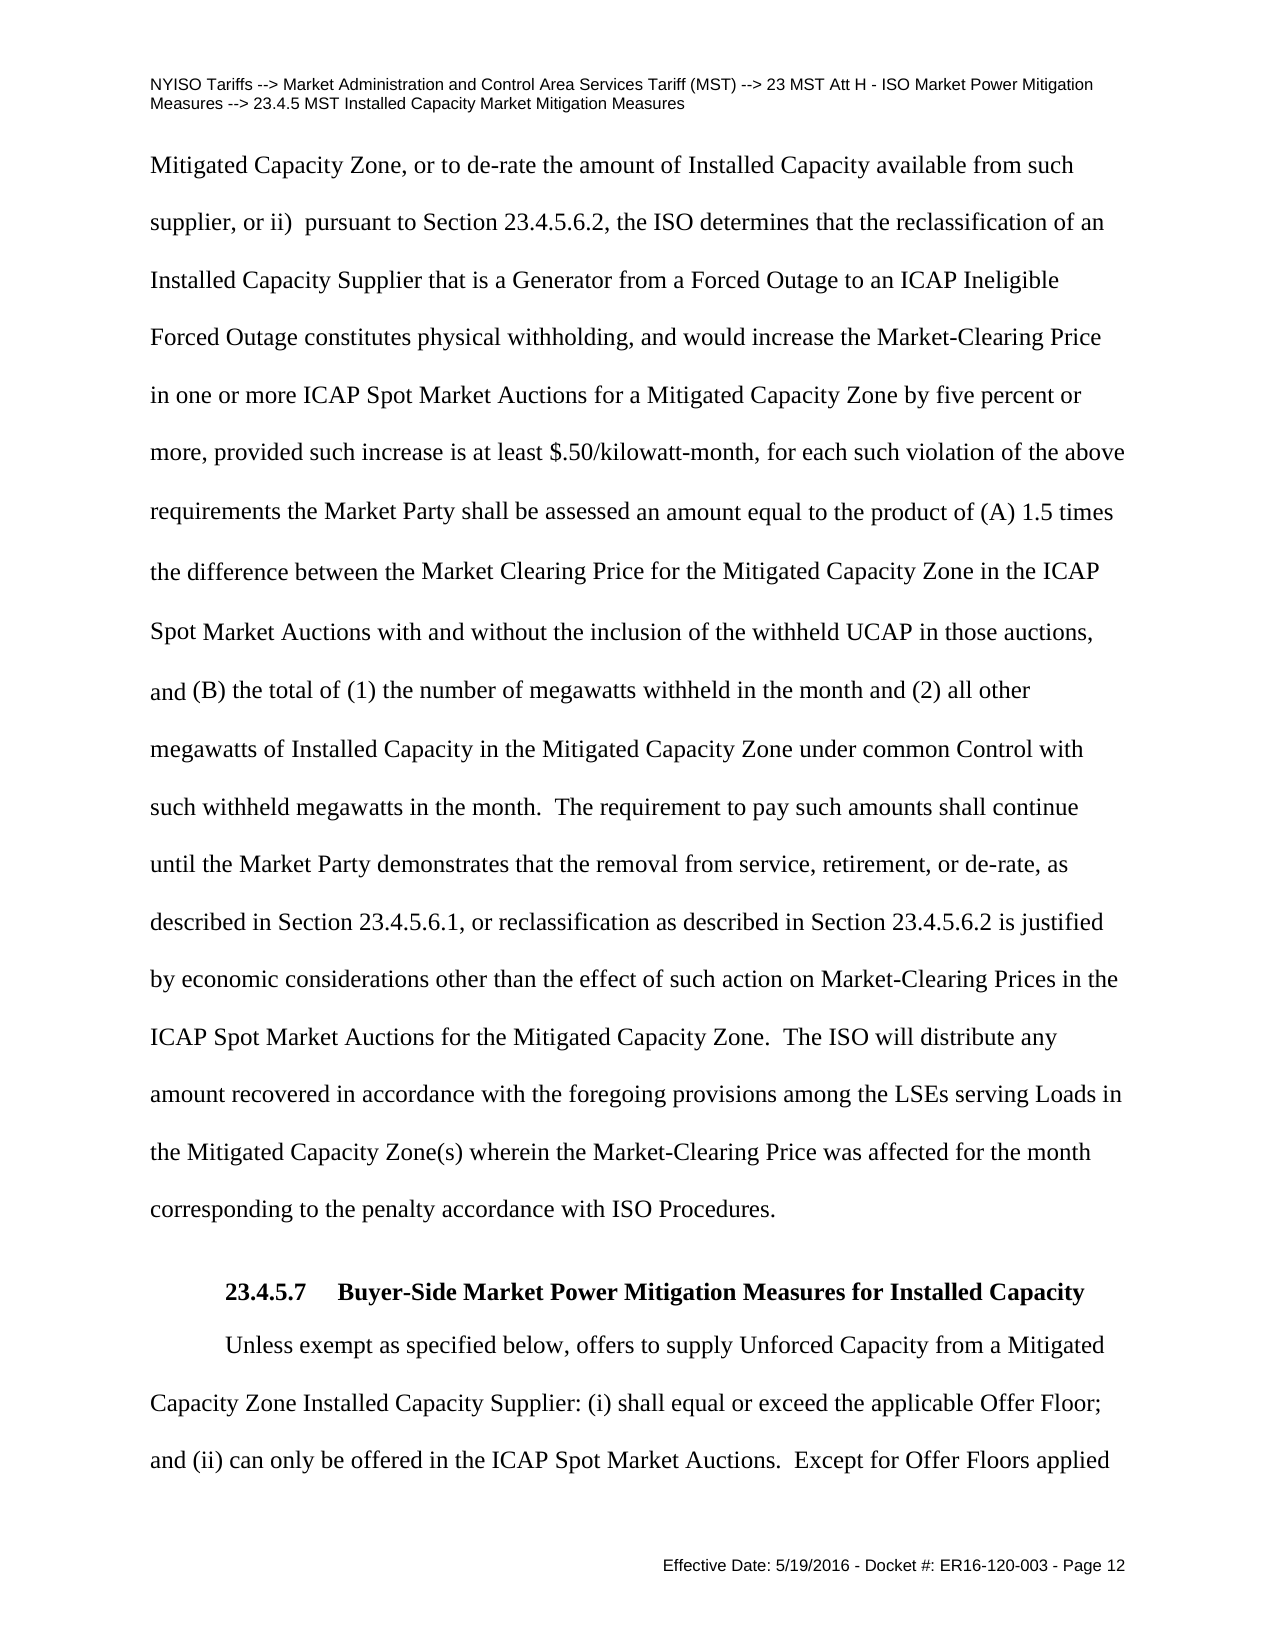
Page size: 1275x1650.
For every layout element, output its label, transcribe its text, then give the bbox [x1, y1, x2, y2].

subtitle 23.4.5.7 Buyer-Side Market Power Mitigation Measures for Installed Capacity [225, 1277, 1125, 1305]
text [150, 1330, 1125, 1474]
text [150, 150, 1125, 1223]
